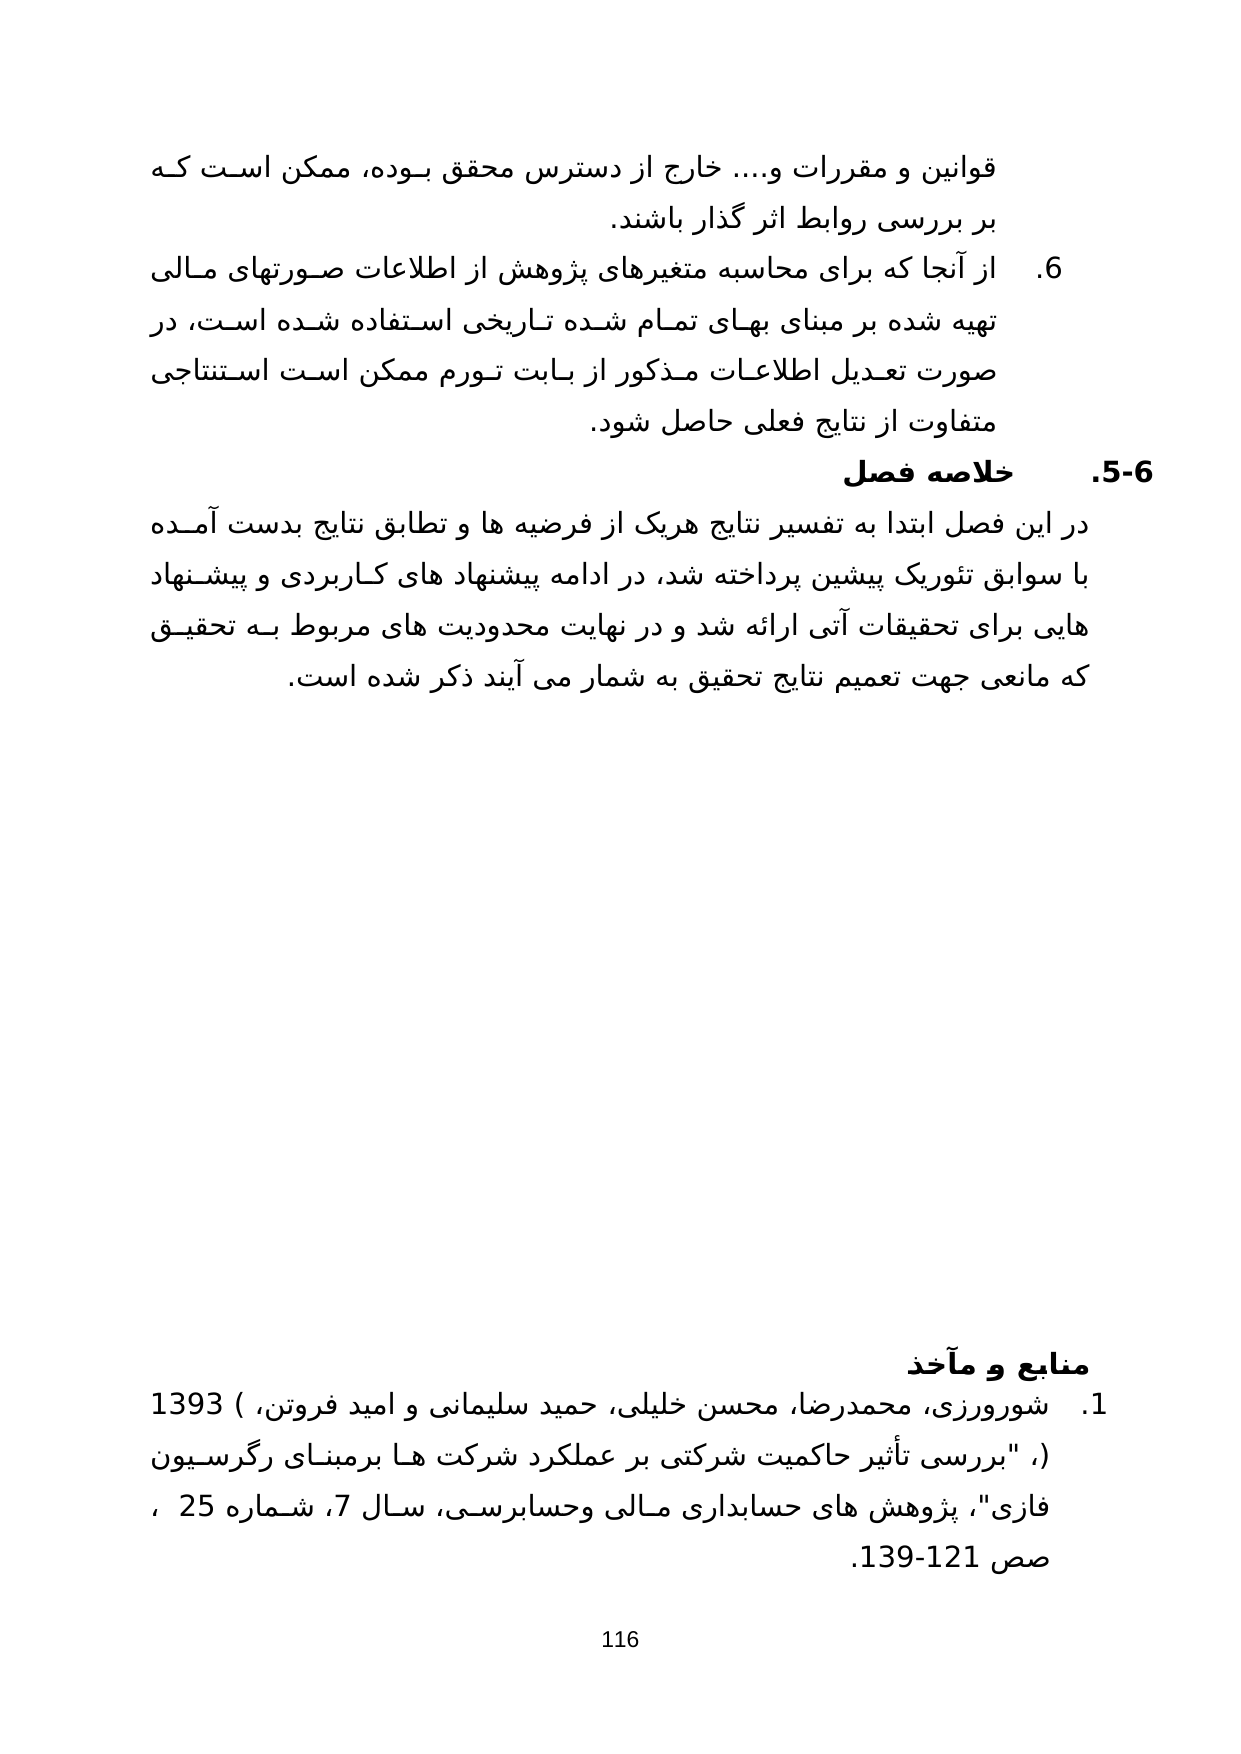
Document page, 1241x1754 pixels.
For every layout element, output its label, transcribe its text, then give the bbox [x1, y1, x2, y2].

list شورورزی، محمدرضا، محسن خلیلی، حمید سلیمانی و امید فروتن، ) 1393 (، "بررسی تأثیر حاکمیت شرکتی بر عملکرد شرکت ها برمبنای رگرسیون فازی"، پژوهش های حسابداری مالی وحسابرسی، سال 7، شماره 25 ، صص 121-139. [150, 1387, 1080, 1574]
list خلاصه فصل [150, 456, 1090, 489]
list از آنجا که برای محاسبه متغیرهای پژوهش از اطلاعات صورتهای مالی تهیه شده بر مبنای بهای تمام شده تاریخی استفاده شده است، در صورت تعدیل اطلاعات مذکور از بابت تورم ممکن است استنتاجی متفاوت از نتایج فعلی حاصل شود. [150, 252, 1035, 439]
text در این فصل ابتدا به تفسیر نتایج هریک از فرضیه ها و تطابق نتایج بدست آمده با سوابق تئوریک پیشین پرداخته شد، در ادامه پیشنهاد های کاربردی و پیشنهاد هایی برای تحقیقات آتی ارائه شد و در نهایت محدودیت های مربوط به تحقیق که مانعی جهت تعمیم نتایج تحقیق به شمار می آیند ذکر شده است. [150, 507, 1090, 693]
subtitle منابع و مآخذ [150, 1347, 1090, 1381]
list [150, 150, 1035, 235]
